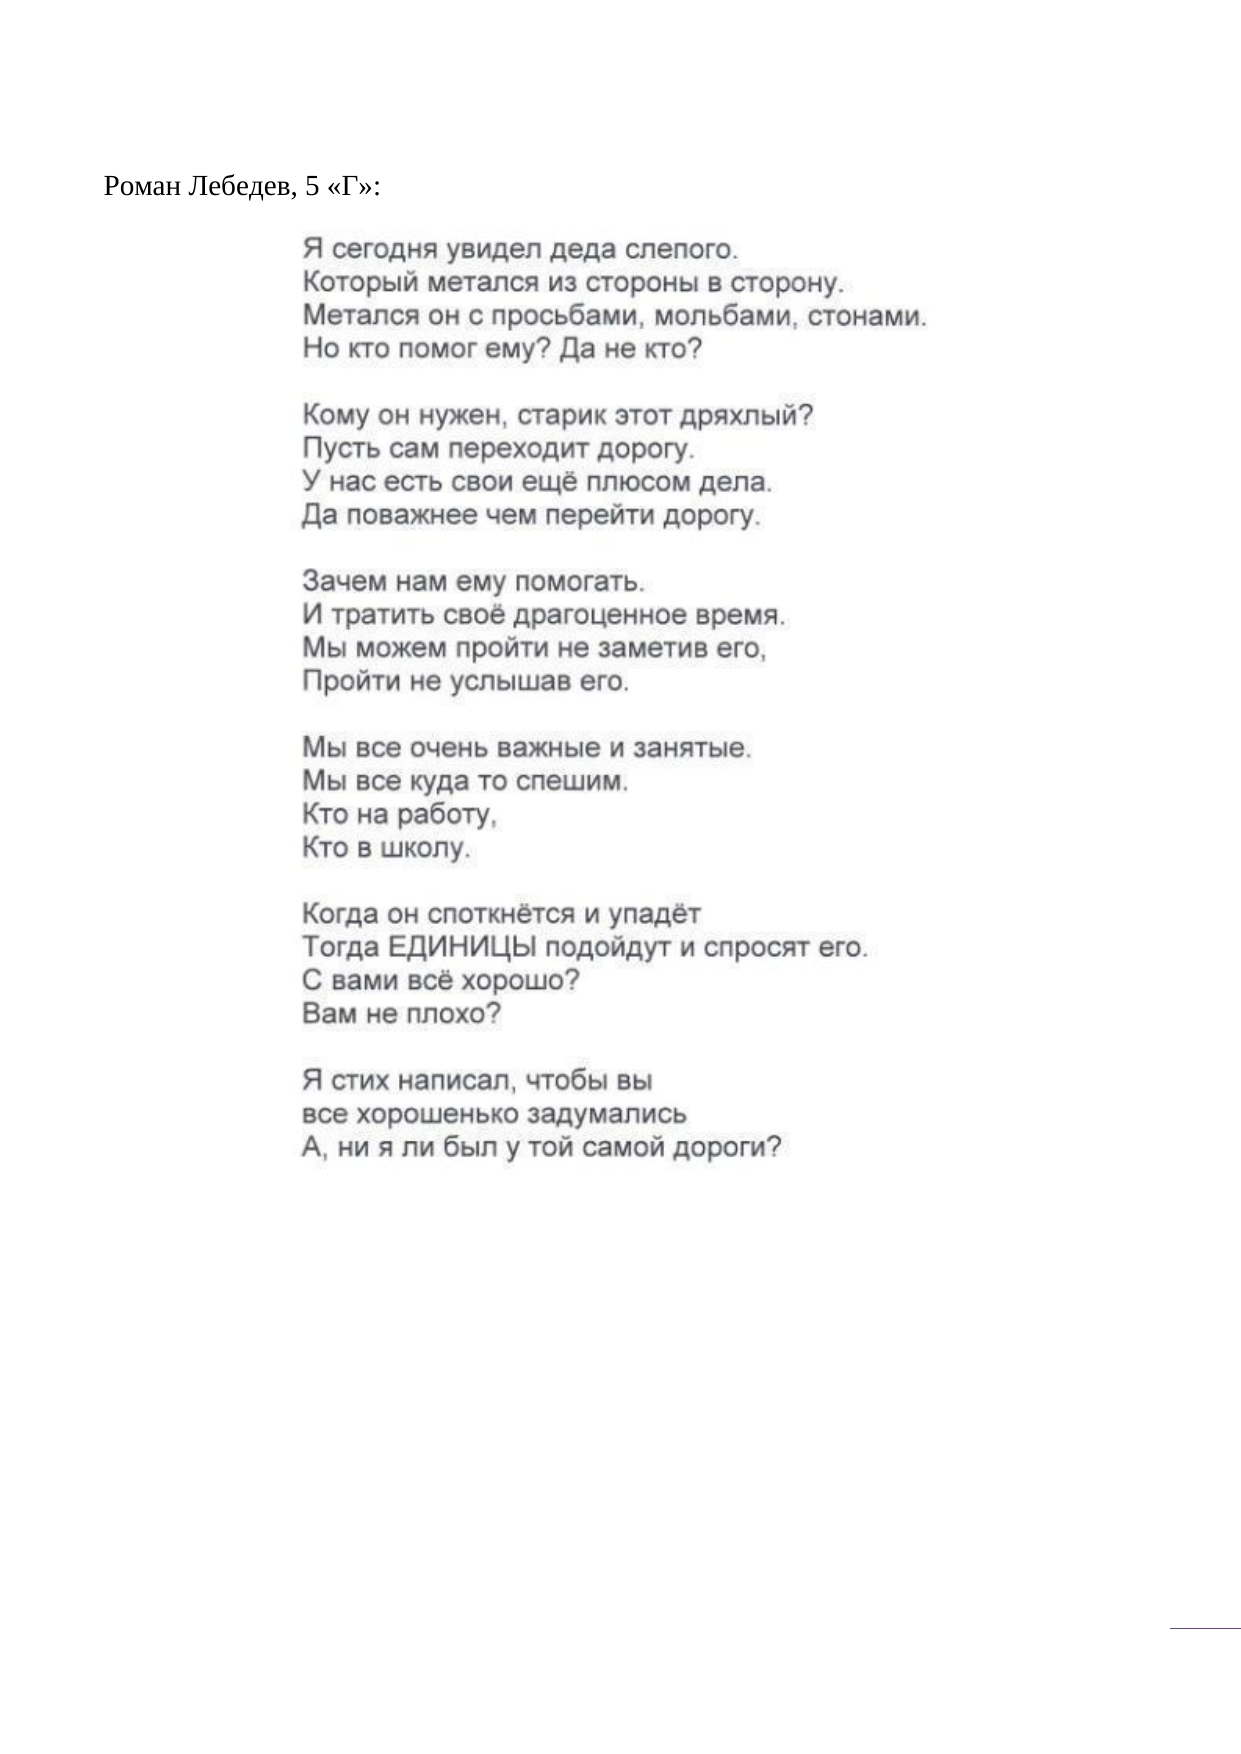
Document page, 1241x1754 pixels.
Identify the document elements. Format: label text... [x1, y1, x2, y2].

picture [290, 218, 965, 1179]
text Роман Лебедев, 5 «Г»: [103, 168, 1152, 202]
